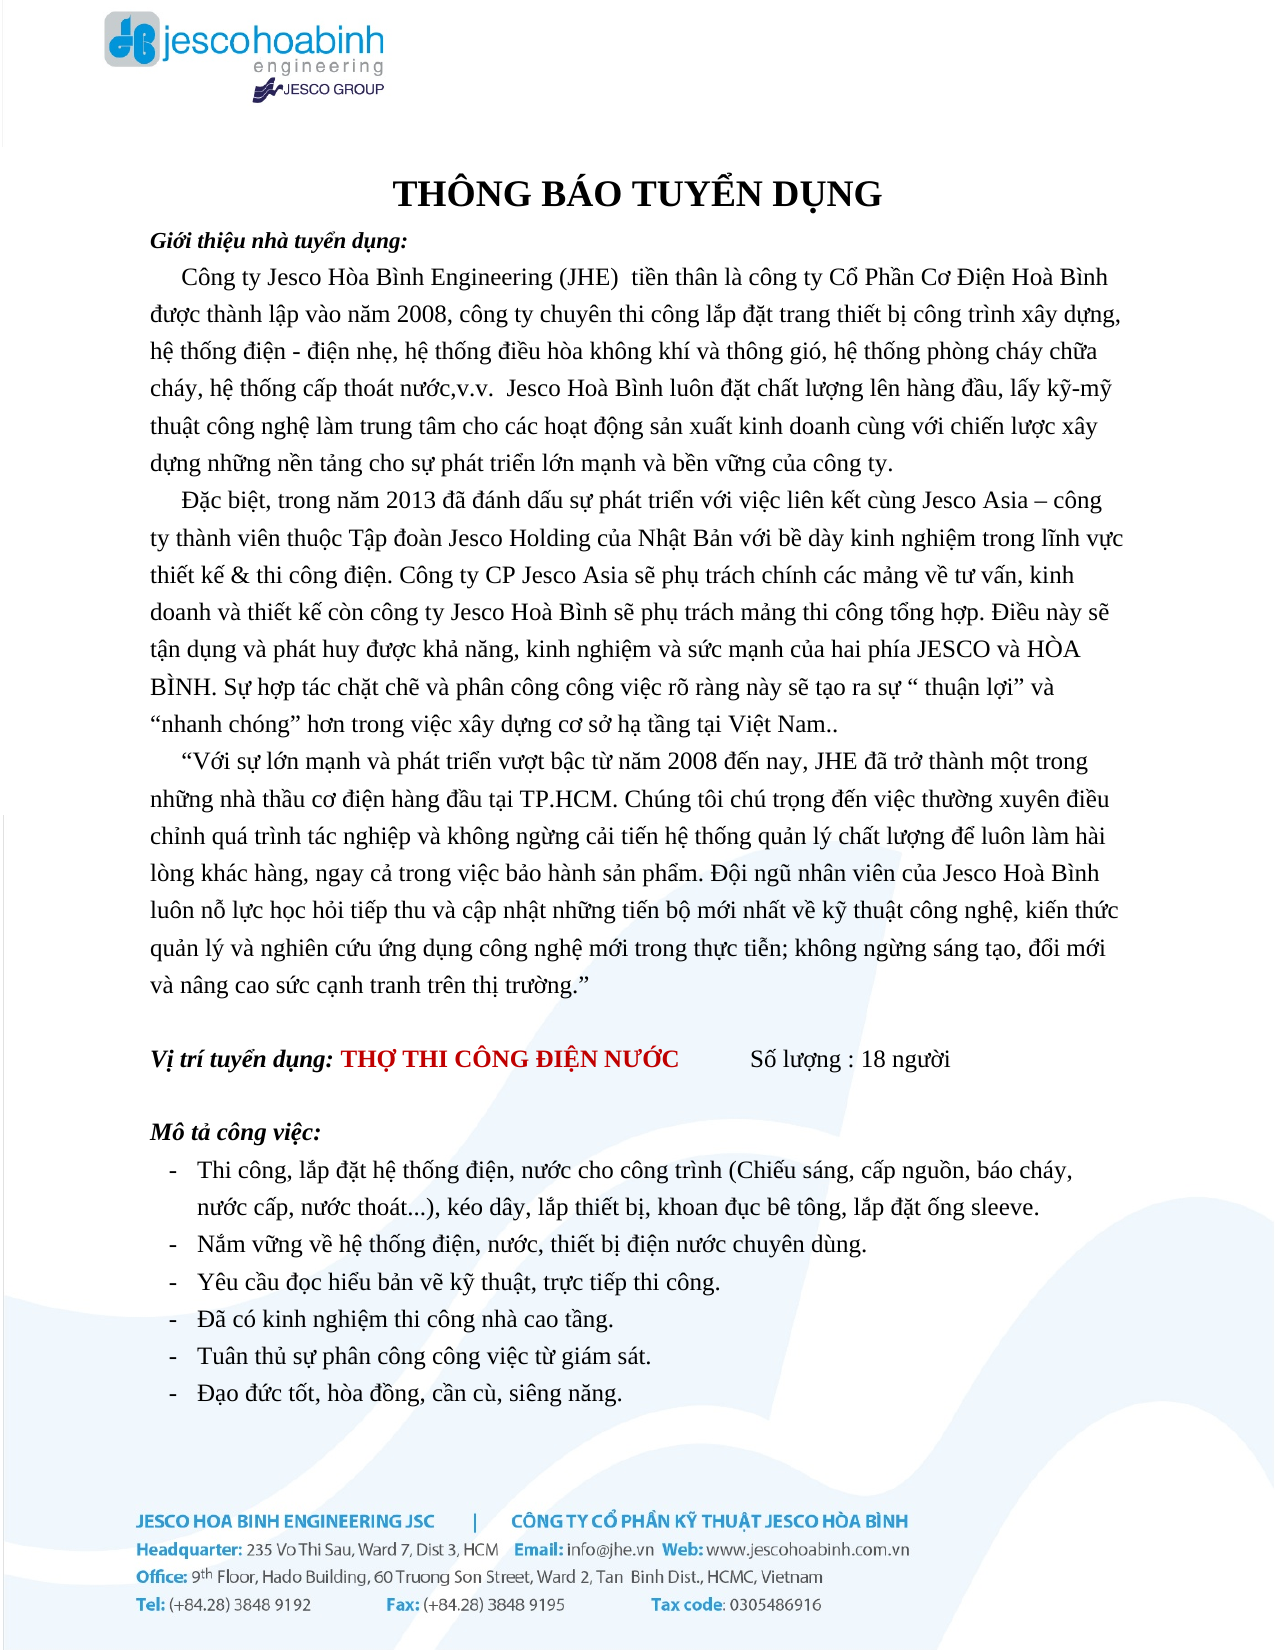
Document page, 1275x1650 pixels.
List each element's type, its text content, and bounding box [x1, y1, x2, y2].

text Vị trí tuyển dụng: THỢ THI CÔNG ĐIỆN NƯỚC Số lượng : 18 người [150, 1044, 1125, 1073]
text Công ty Jesco Hòa Bình Engineering (JHE) tiền thân là công ty Cổ Phần Cơ Điện Hoà Bình được thành lập vào năm 2008, công ty chuyên thi công lắp đặt trang thiết bị công trình xây dựng, hệ thống điện - điện nhẹ, hệ thống điều hòa không khí và thông gió, hệ thống phòng cháy chữa cháy, hệ thống cấp thoát nước,v.v. Jesco Hoà Bình luôn đặt chất lượng lên hàng đầu, lấy kỹ-mỹ thuật công nghệ làm trung tâm cho các hoạt động sản xuất kinh doanh cùng với chiến lược xây dựng những nền tảng cho sự phát triển lớn mạnh và bền vững của công ty. Đặc biệt, trong năm 2013 đã đánh dấu sự phát triển với việc liên kết cùng Jesco Asia – công ty thành viên thuộc Tập đoàn Jesco Holding của Nhật Bản với bề dày kinh nghiệm trong lĩnh vực thiết kế & thi công điện. Công ty CP Jesco Asia sẽ phụ trách chính các mảng về tư vấn, kinh doanh và thiết kế còn công ty Jesco Hoà Bình sẽ phụ trách mảng thi công tổng hợp. Điều này sẽ tận dụng và phát huy được khả năng, kinh nghiệm và sức mạnh của hai phía JESCO và HÒA BÌNH. Sự hợp tác chặt chẽ và phân công công việc rõ ràng này sẽ tạo ra sự “ thuận lợi” và “nhanh chóng” hơn trong việc xây dựng cơ sở hạ tầng tại Việt Nam.. “Với sự lớn mạnh và phát triển vượt bậc từ năm 2008 đến nay, JHE đã trở thành một trong những nhà thầu cơ điện hàng đầu tại TP.HCM. Chúng tôi chú trọng đến việc thường xuyên điều chỉnh quá trình tác nghiệp và không ngừng cải tiến hệ thống quản lý chất lượng để luôn làm hài lòng khác hàng, ngay cả trong việc bảo hành sản phẩm. Đội ngũ nhân viên của Jesco Hoà Bình luôn nỗ lực học hỏi tiếp thu và cập nhật những tiến bộ mới nhất về kỹ thuật công nghệ, kiến thức quản lý và nghiên cứu ứng dụng công nghệ mới trong thực tiễn; không ngừng sáng tạo, đổi mới và nâng cao sức cạnh tranh trên thị trường.” [150, 262, 1125, 999]
picture [2, 0, 979, 147]
list Đã có kinh nghiệm thi công nhà cao tầng. [169, 1304, 1125, 1333]
text Mô tả công việc: [150, 1117, 1125, 1146]
list Tuân thủ sự phân công công việc từ giám sát. [169, 1341, 1125, 1370]
list Thi công, lắp đặt hệ thống điện, nước cho công trình (Chiếu sáng, cấp nguồn, báo cháy, nước cấp, nước thoát...), kéo dây, lắp thiết bị, khoan đục bê tông, lắp đặt ống sleeve. [169, 1155, 1125, 1221]
list Đạo đức tốt, hòa đồng, cần cù, siêng năng. [169, 1378, 1125, 1407]
list Yêu cầu đọc hiểu bản vẽ kỹ thuật, trực tiếp thi công. [169, 1267, 1125, 1295]
text Giới thiệu nhà tuyển dụng: [150, 227, 1125, 254]
list Nắm vững về hệ thống điện, nước, thiết bị điện nước chuyên dùng. [169, 1229, 1125, 1258]
text THÔNG BÁO TUYỂN DỤNG [150, 171, 1125, 214]
picture [3, 815, 1275, 1650]
